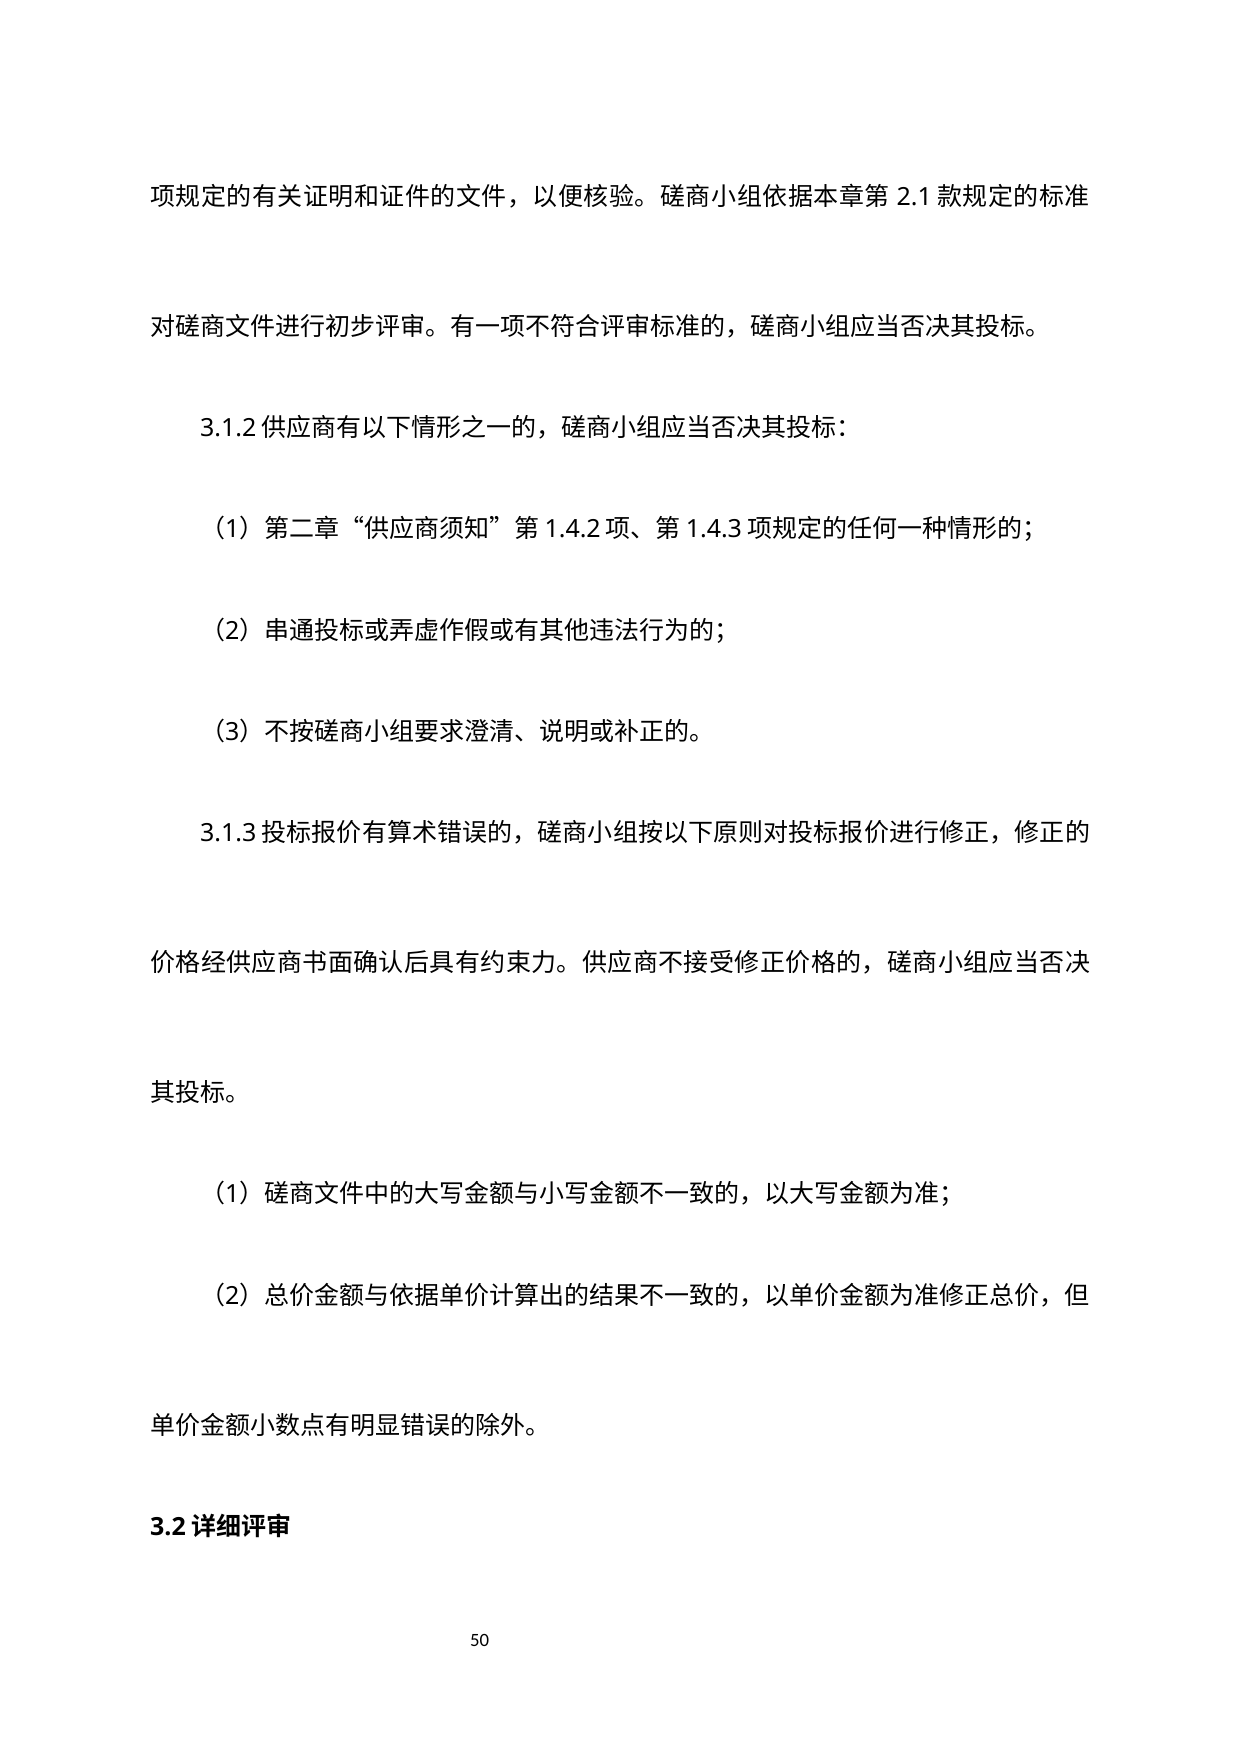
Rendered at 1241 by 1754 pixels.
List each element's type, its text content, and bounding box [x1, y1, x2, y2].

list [150, 162, 1090, 357]
list 3.1.2供应商有以下情形之一的，磋商小组应当否决其投标： [150, 393, 1090, 458]
list （2）串通投标或弄虚作假或有其他违法行为的； [150, 596, 1090, 661]
list （1）第二章“供应商须知”第1.4.2项、第1.4.3项规定的任何一种情形的； [150, 494, 1090, 559]
list 3.1.3投标报价有算术错误的，磋商小组按以下原则对投标报价进行修正，修正的价格经供应商书面确认后具有约束力。供应商不接受修正价格的，磋商小组应当否决其投标。 [150, 798, 1090, 1123]
list （1）磋商文件中的大写金额与小写金额不一致的，以大写金额为准； [150, 1159, 1090, 1224]
list （3）不按磋商小组要求澄清、说明或补正的。 [150, 697, 1090, 762]
list 3.2详细评审 [150, 1492, 1090, 1557]
list （2）总价金额与依据单价计算出的结果不一致的，以单价金额为准修正总价，但单价金额小数点有明显错误的除外。 [150, 1261, 1090, 1456]
